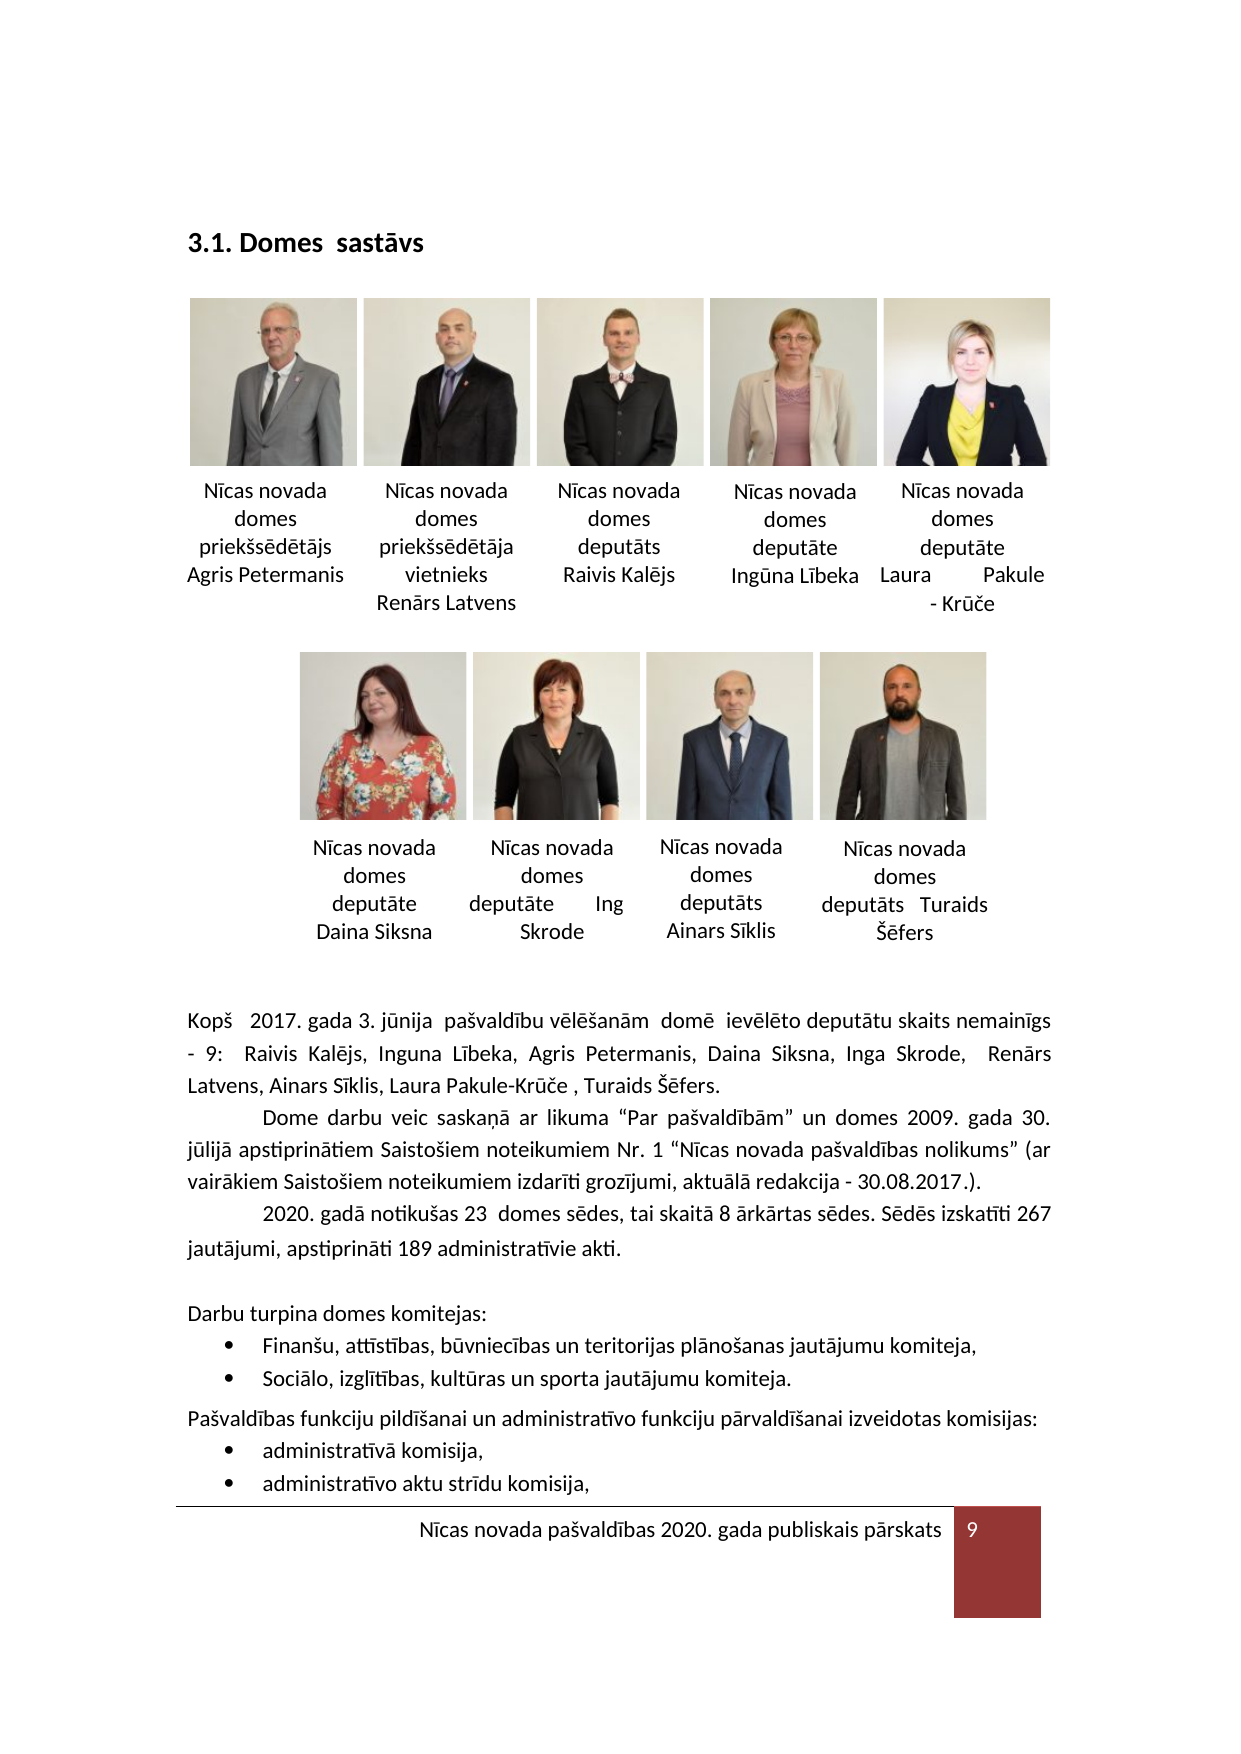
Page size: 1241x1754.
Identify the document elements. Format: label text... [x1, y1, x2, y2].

text Darbu turpina domes komitejas: [187, 1299, 1053, 1327]
picture [190, 298, 357, 466]
picture [646, 652, 814, 820]
picture [883, 298, 1051, 466]
picture [536, 298, 704, 466]
list Finanšu, attīstības, būvniecības un teritorijas plānošanas jautājumu komiteja, [225, 1331, 1053, 1359]
picture [299, 652, 467, 820]
picture [363, 298, 531, 466]
picture [710, 298, 877, 466]
text Dome darbu veic saskaņā ar likuma “Par pašvaldībām” un domes 2009. gada 30. jūlijā apstiprinātiem Saistošiem noteikumiem Nr. 1 “Nīcas novada pašvaldības nolikums” (ar vairākiem Saistošiem noteikumiem izdarīti grozījumi, aktuālā redakcija - 30.08.2017.). [187, 1103, 1053, 1195]
text Pašvaldības funkciju pildīšanai un administratīvo funkciju pārvaldīšanai izveidotas komisijas: [187, 1404, 1053, 1432]
text 3.1. Domes sastāvs [187, 224, 1053, 260]
list Sociālo, izglītības, kultūras un sporta jautājumu komiteja. [225, 1364, 1053, 1392]
picture [473, 652, 640, 820]
list administratīvo aktu strīdu komisija, [225, 1469, 1053, 1497]
text Kopš 2017. gada 3. jūnija pašvaldību vēlēšanām domē ievēlēto deputātu skaits nemainīgs - 9: Raivis Kalējs, Inguna Lībeka, Agris Petermanis, Daina Siksna, Inga Skrode, Renārs Latvens, Ainars Sīklis, Laura Pakule-Krūče , Turaids Šēfers. [187, 1006, 1053, 1099]
list administratīvā komisija, [225, 1437, 1053, 1465]
picture [819, 652, 987, 820]
text 2020. gadā notikušas 23 domes sēdes, tai skaitā 8 ārkārtas sēdes. Sēdēs izskatīti 267 jautājumi, apstiprināti 189 administratīvie akti. [187, 1199, 1053, 1263]
